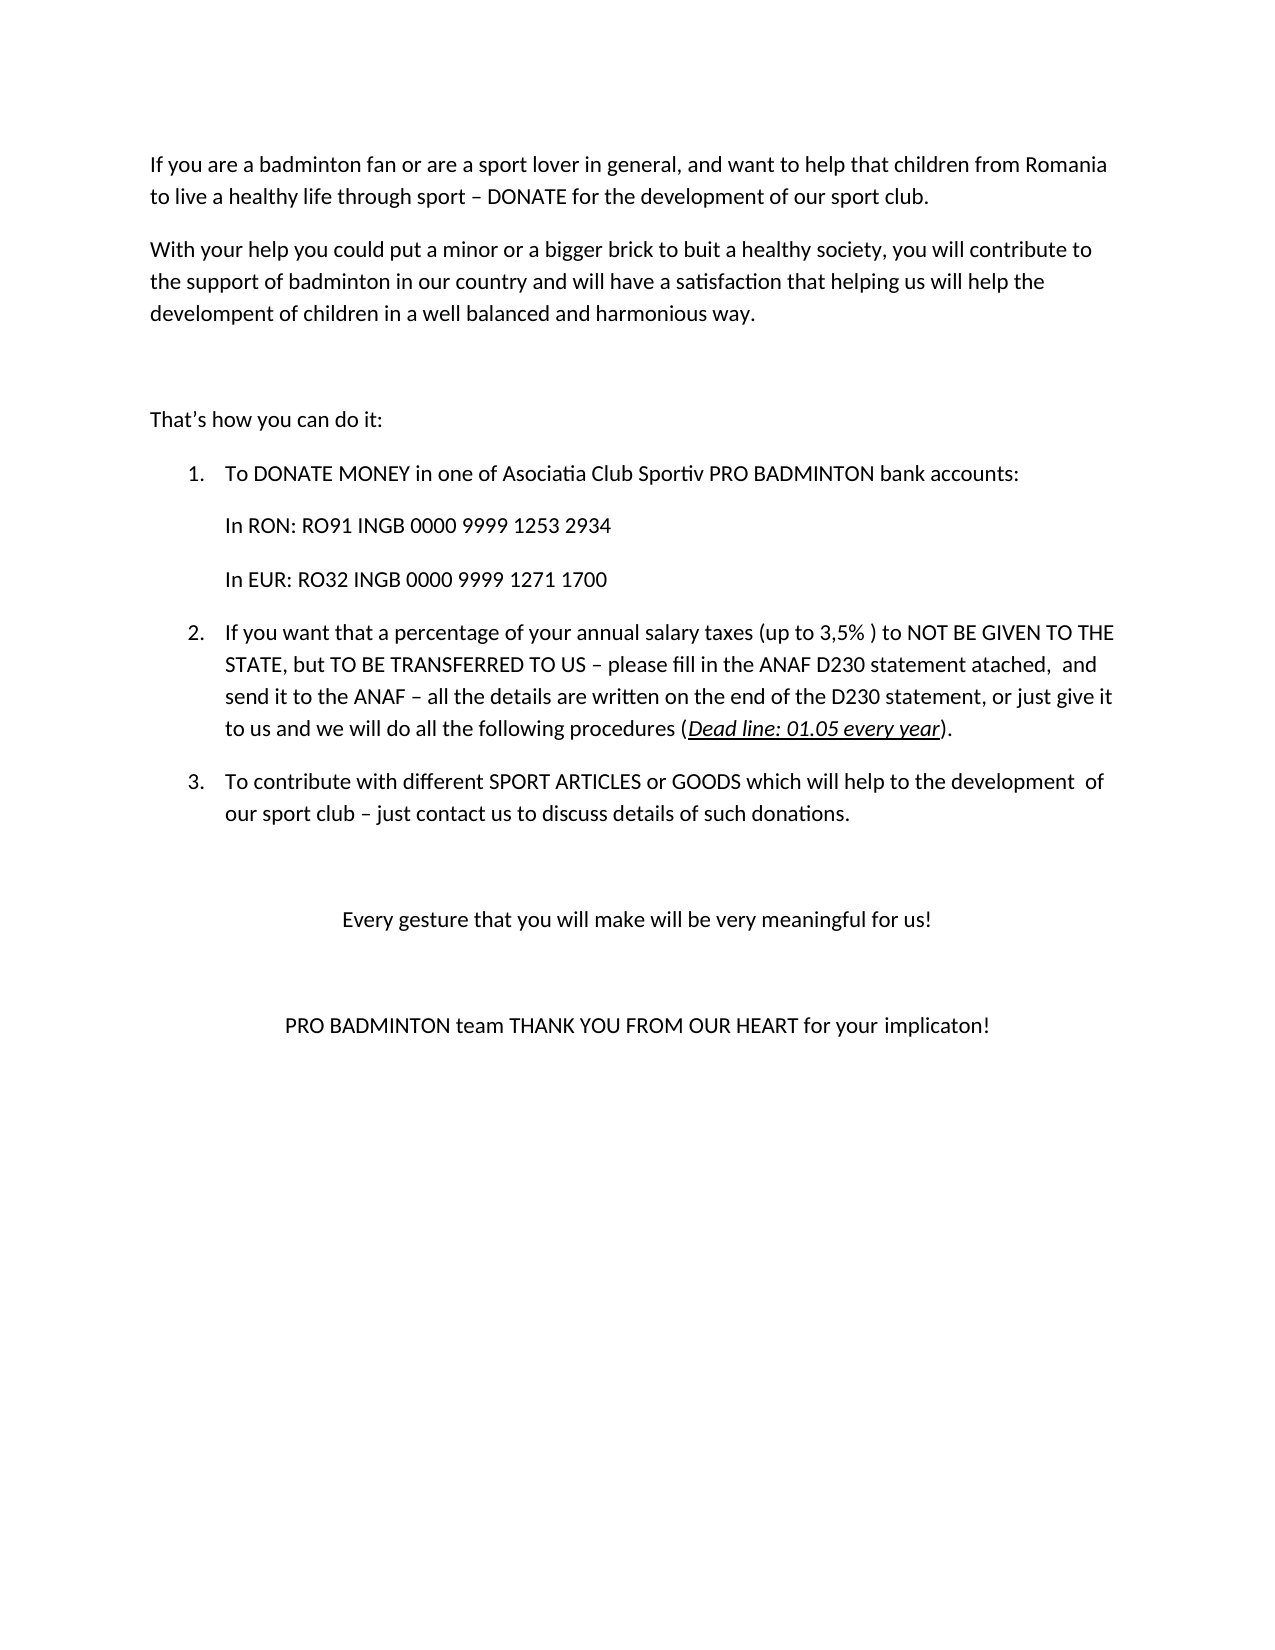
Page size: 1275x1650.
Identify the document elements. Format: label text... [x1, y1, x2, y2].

list If you want that a percentage of your annual salary taxes (up to 3,5% ) to NOT BE GIVEN TO THE STATE, but TO BE TRANSFERRED TO US – please fill in the ANAF D230 statement atached, and send it to the ANAF – all the details are written on the end of the D230 statement, or just give it to us and we will do all the following procedures (Dead line: 01.05 every year). [187, 618, 1125, 742]
text PRO BADMINTON team THANK YOU FROM OUR HEART for your implicaton! [150, 1012, 1125, 1039]
list To DONATE MONEY in one of Asociatia Club Sportiv PRO BADMINTON bank accounts: [187, 459, 1125, 487]
text Every gesture that you will make will be very meaningful for us! [150, 906, 1125, 933]
text That’s how you can do it: [150, 406, 1125, 434]
list To contribute with different SPORT ARTICLES or GOODS which will help to the development of our sport club – just contact us to discuss details of such donations. [187, 767, 1125, 827]
text With your help you could put a minor or a bigger brick to buit a healthy society, you will contribute to the support of badminton in our country and will have a satisfaction that helping us will help the develompent of children in a well balanced and harmonious way. [150, 235, 1125, 328]
text In EUR: RO32 INGB 0000 9999 1271 1700 [225, 565, 1125, 593]
text In RON: RO91 INGB 0000 9999 1253 2934 [225, 512, 1125, 540]
text If you are a badminton fan or are a sport lover in general, and want to help that children from Romania to live a healthy life through sport – DONATE for the development of our sport club. [150, 150, 1125, 210]
